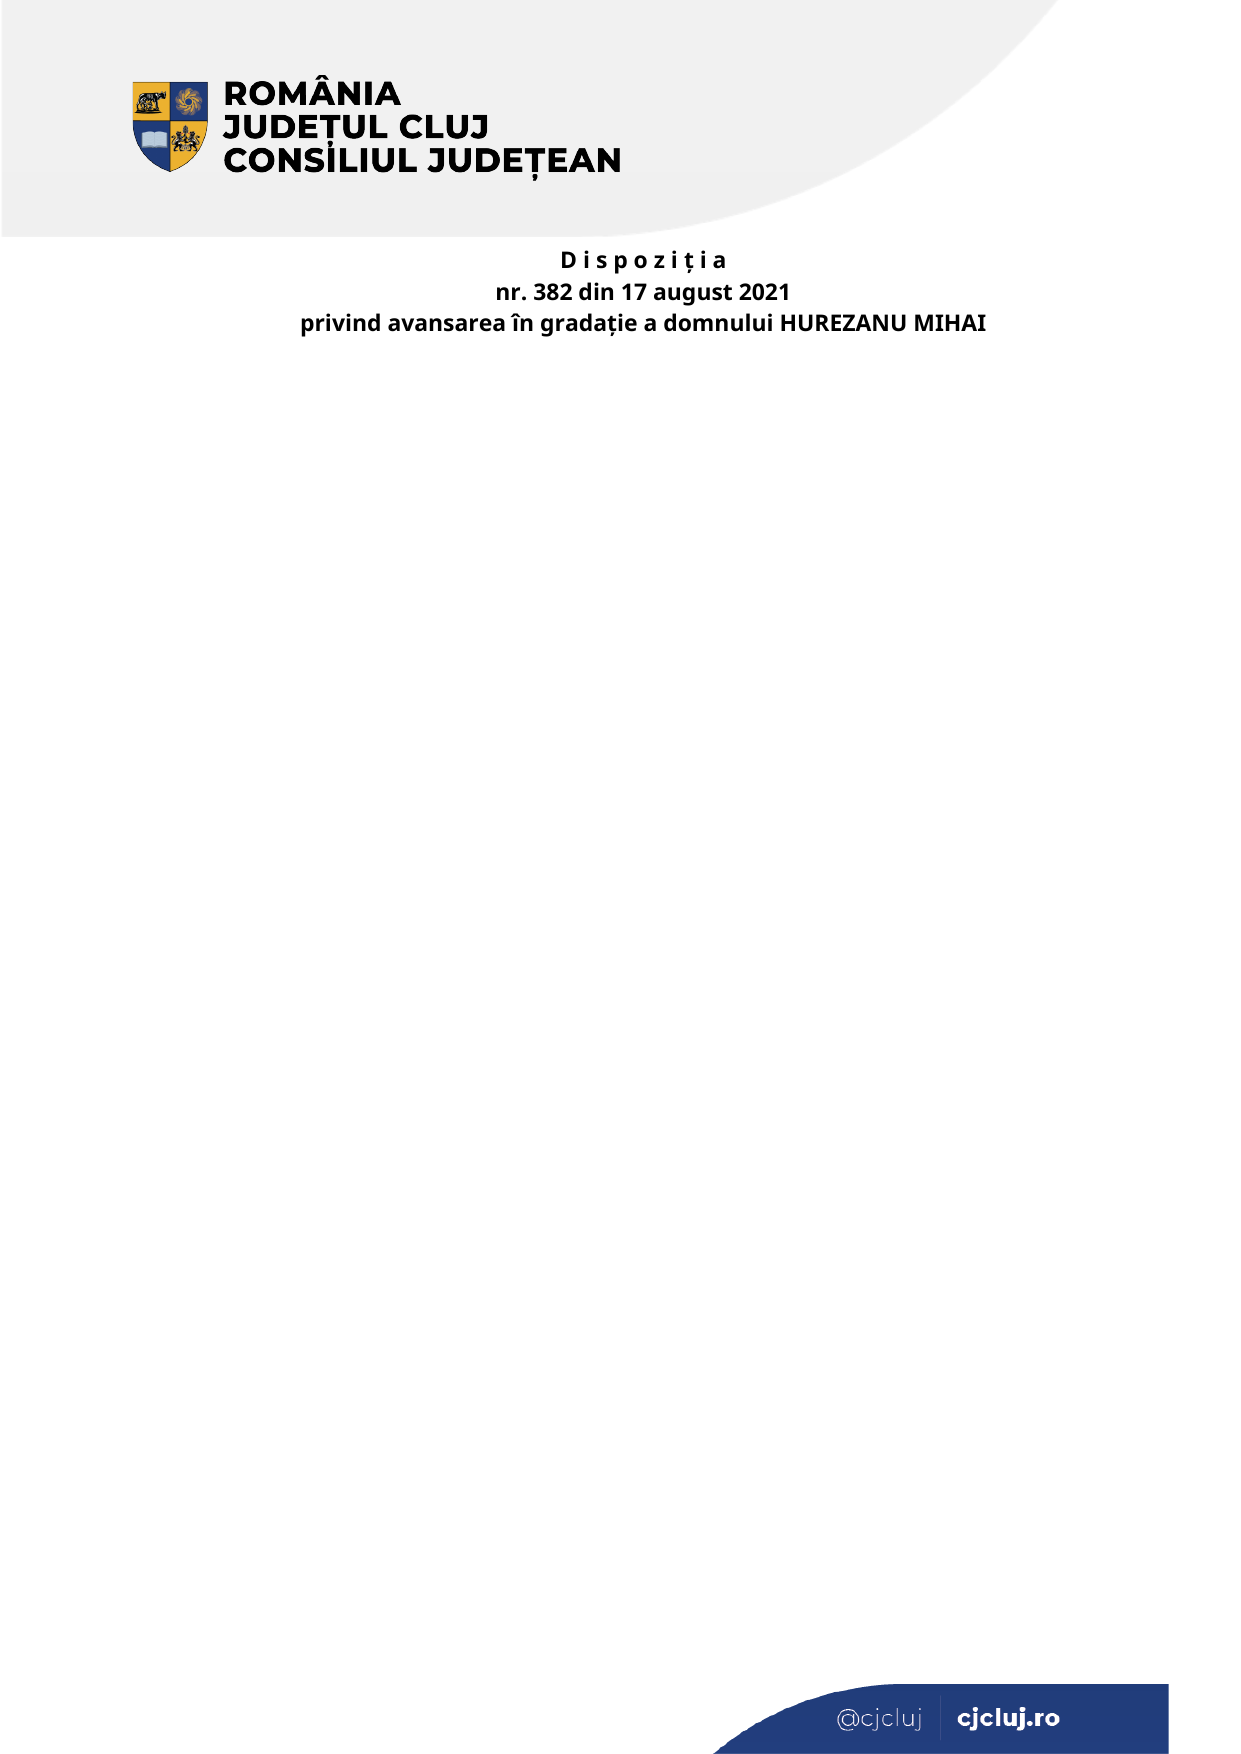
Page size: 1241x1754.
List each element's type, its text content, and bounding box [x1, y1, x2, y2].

picture [712, 1684, 1169, 1754]
text privind avansarea în gradație a domnului HUREZANU MIHAI [133, 307, 1153, 338]
picture [132, 75, 620, 181]
text D i s p o z i ț i a [133, 244, 1153, 276]
text nr. 382 din 17 august 2021 [133, 276, 1153, 307]
